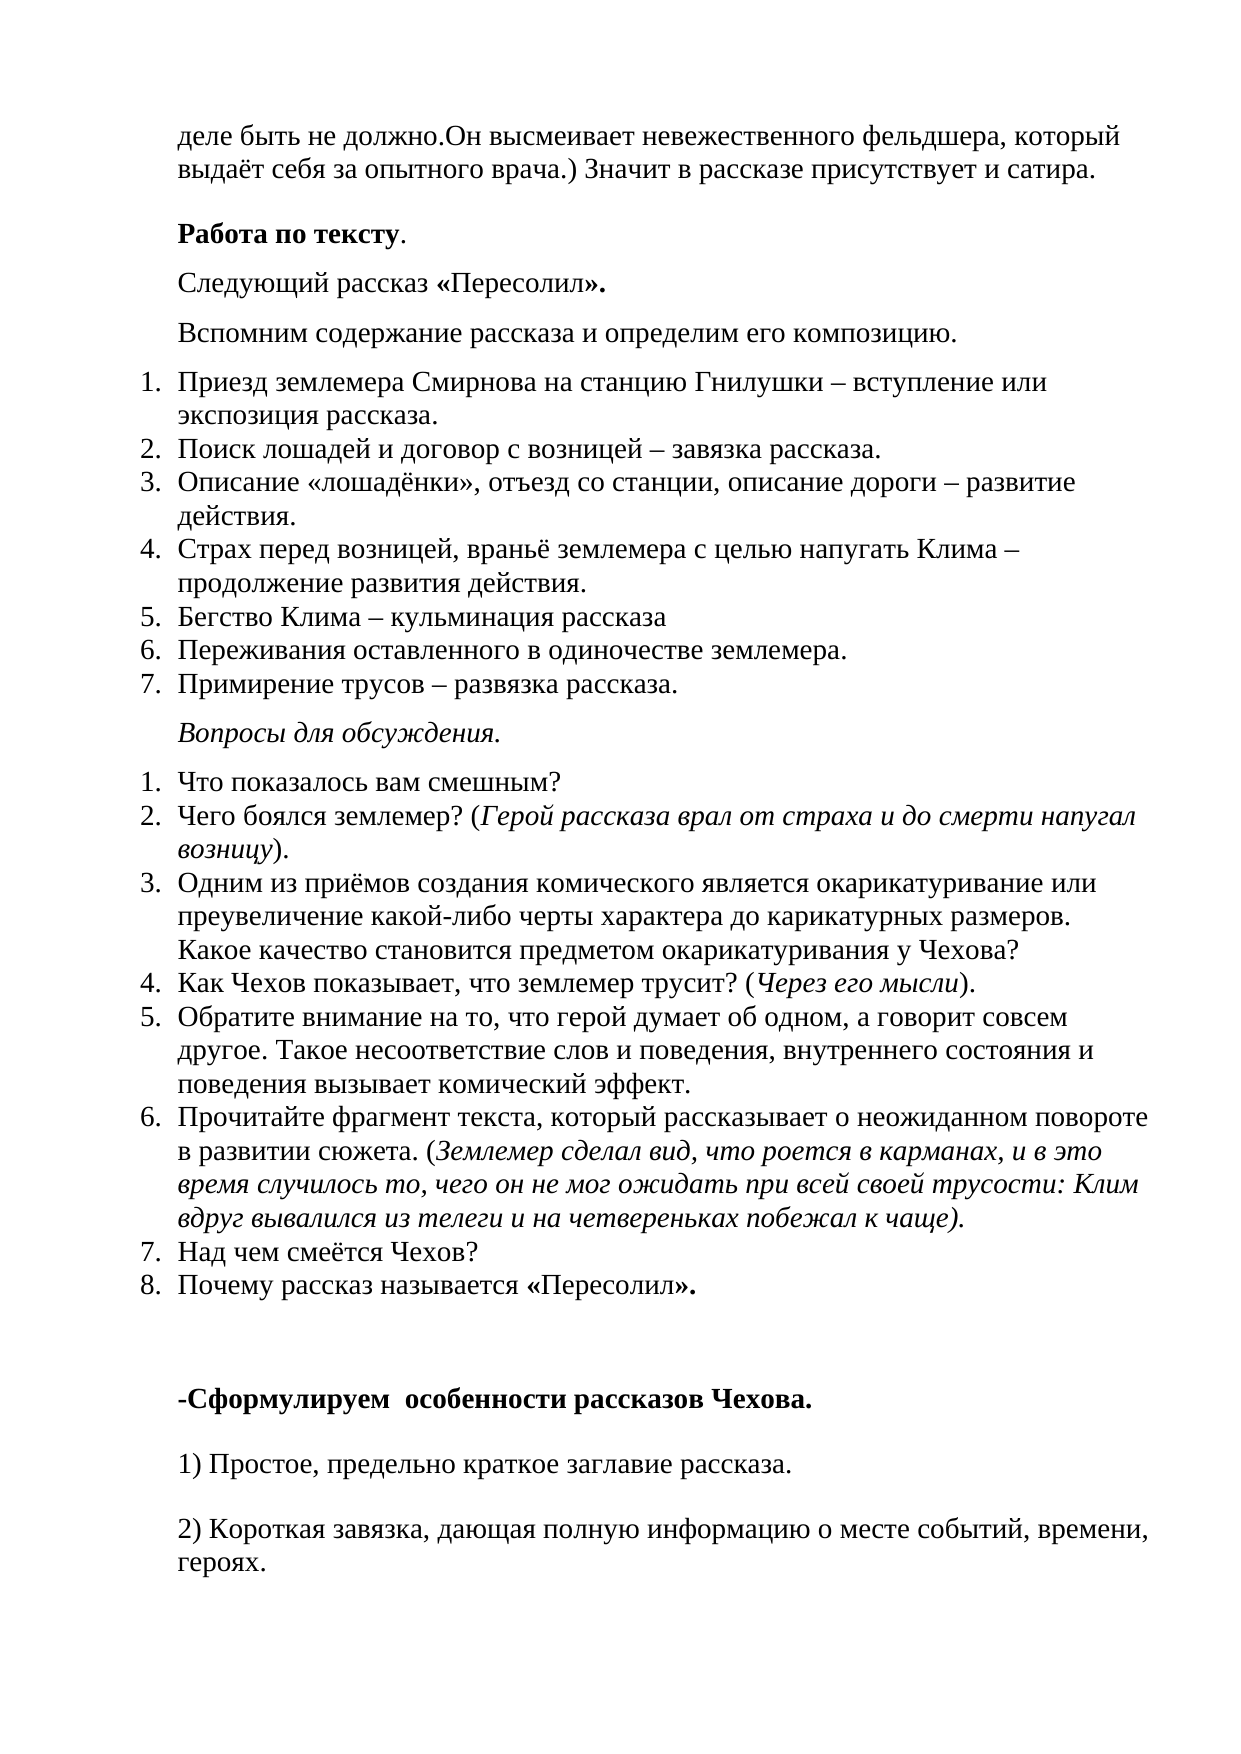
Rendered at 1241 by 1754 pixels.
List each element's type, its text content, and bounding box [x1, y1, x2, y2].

list Описание «лошадёнки», отъезд со станции, описание дороги – развитие действия. [140, 464, 1152, 532]
text Вспомним содержание рассказа и определим его композицию. [177, 315, 1152, 348]
list Обратите внимание на то, что герой думает об одном, а говорит совсем другое. Такое несоответствие слов и поведения, внутреннего состояния и поведения вызывает комический эффект. [140, 999, 1152, 1099]
text -Сформулируем особенности рассказов Чехова. [177, 1381, 1152, 1415]
list Что показалось вам смешным? [140, 764, 1152, 798]
text 2) Короткая завязка, дающая полную информацию о месте событий, времени, героях. [177, 1511, 1152, 1578]
list Почему рассказ называется «Пересолил». [140, 1267, 1152, 1301]
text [177, 118, 1152, 185]
list Примирение трусов – развязка рассказа. [140, 666, 1152, 699]
list Одним из приёмов создания комического является окарикатуривание или преувеличение какой-либо черты характера до карикатурных размеров. Какое качество становится предметом окарикатуривания у Чехова? [140, 865, 1152, 965]
text Следующий рассказ «Пересолил». [177, 266, 1152, 299]
list Как Чехов показывает, что землемер трусит? (Через его мысли). [140, 965, 1152, 999]
list Над чем смеётся Чехов? [140, 1234, 1152, 1267]
list Приезд землемера Смирнова на станцию Гнилушки – вступление или экспозиция рассказа. [140, 364, 1152, 431]
text 1) Простое, предельно краткое заглавие рассказа. [177, 1446, 1152, 1479]
list Поиск лошадей и договор с возницей – завязка рассказа. [140, 431, 1152, 464]
list Страх перед возницей, враньё землемера с целью напугать Клима – продолжение развития действия. [140, 532, 1152, 599]
list Бегство Клима – кульминация рассказа [140, 599, 1152, 632]
text Вопросы для обсуждения. [177, 715, 1152, 748]
list Прочитайте фрагмент текста, который рассказывает о неожиданном повороте в развитии сюжета. (Землемер сделал вид, что роется в карманах, и в это время случилось то, чего он не мог ожидать при всей своей трусости: Клим вдруг вывалился из телеги и на четвереньках побежал к чаще). [140, 1099, 1152, 1234]
list Переживания оставленного в одиночестве землемера. [140, 632, 1152, 666]
list Чего боялся землемер? (Герой рассказа врал от страха и до смерти напугал возницу). [140, 798, 1152, 865]
text Работа по тексту. [177, 216, 1152, 250]
